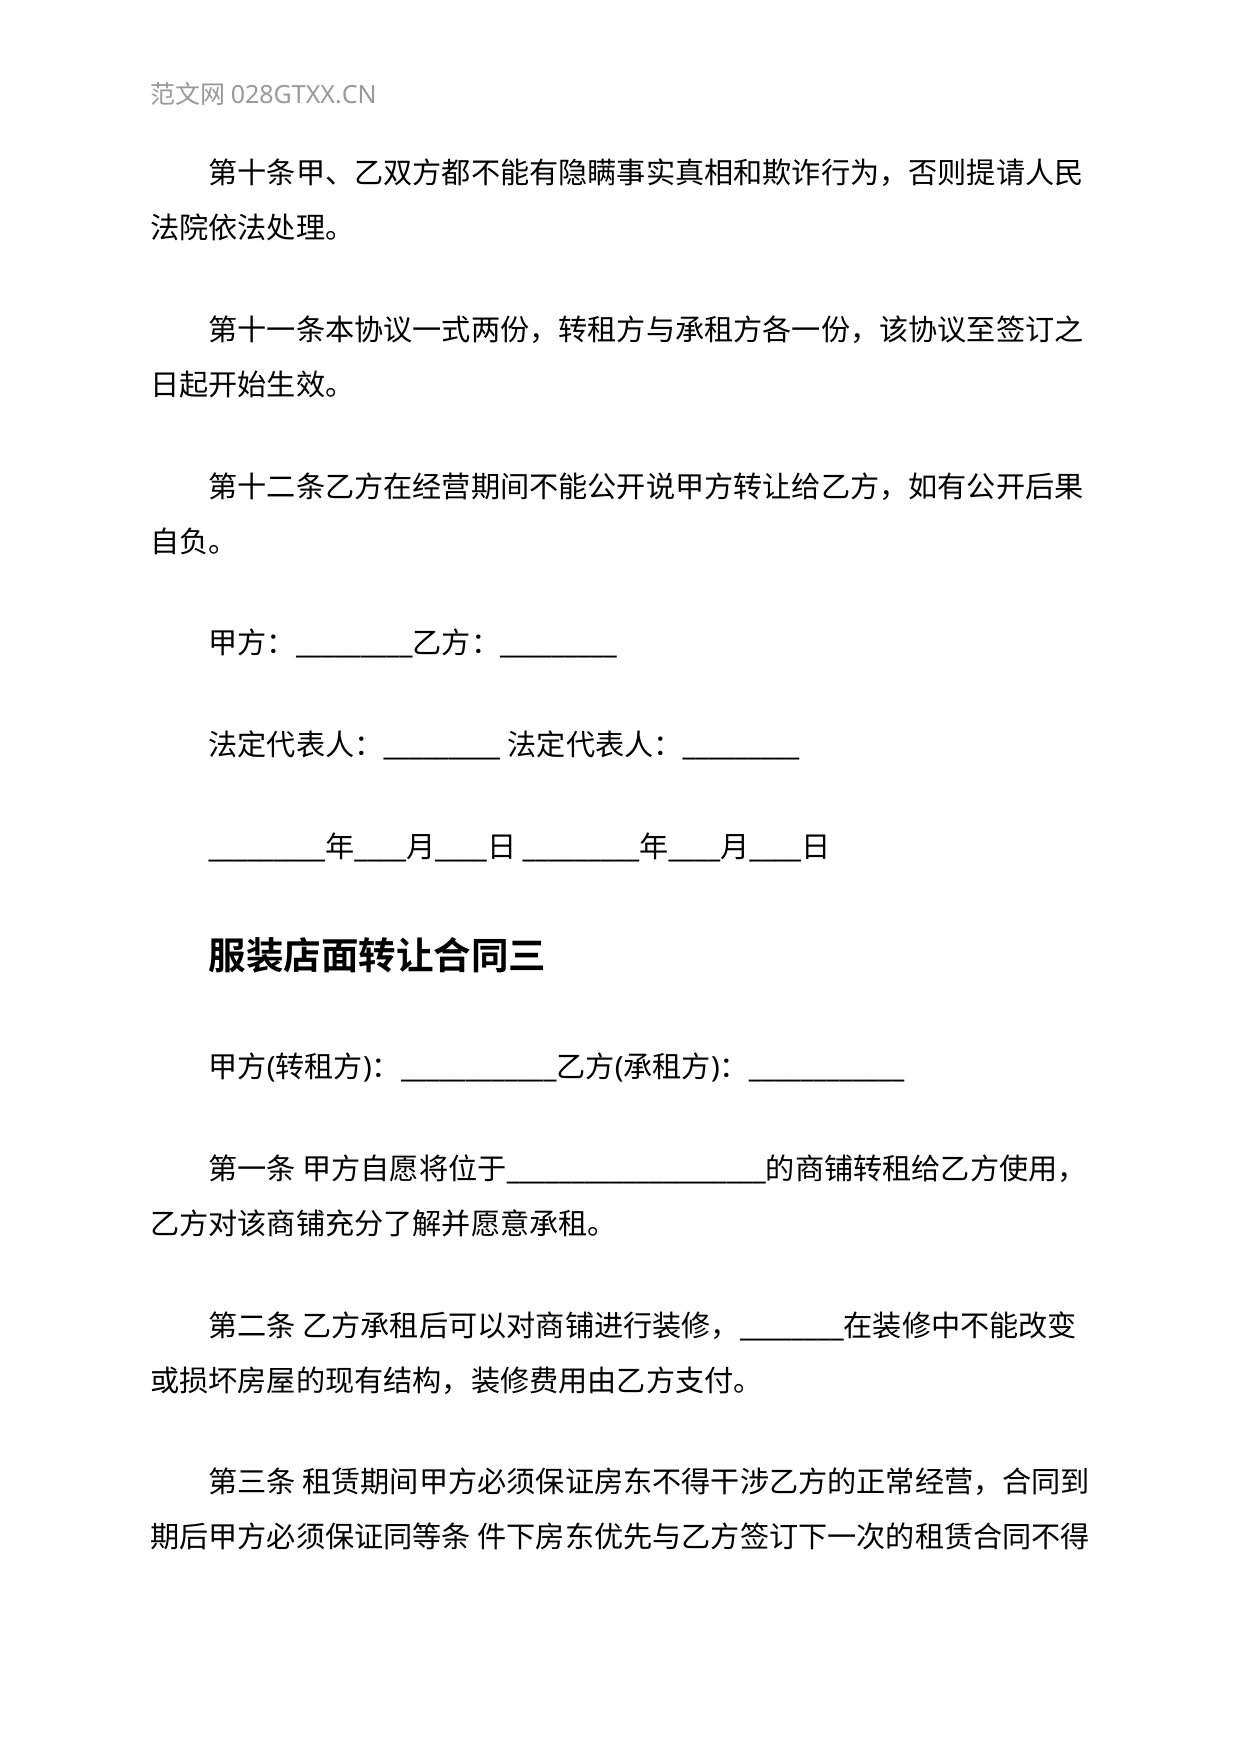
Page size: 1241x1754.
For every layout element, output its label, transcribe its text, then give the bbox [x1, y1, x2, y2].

text 第二条 乙方承租后可以对商铺进行装修，________在装修中不能改变或损坏房屋的现有结构，装修费用由乙方支付。 [150, 1302, 1090, 1399]
text 甲方(转租方)：____________乙方(承租方)：____________ [150, 1043, 1090, 1086]
text 第一条 甲方自愿将位于____________________的商铺转租给乙方使用，乙方对该商铺充分了解并愿意承租。 [150, 1145, 1090, 1243]
text 服装店面转让合同三 [150, 926, 1090, 980]
text 第十二条乙方在经营期间不能公开说甲方转让给乙方，如有公开后果自负。 [150, 463, 1090, 561]
text 第十条甲、乙双方都不能有隐瞒事实真相和欺诈行为，否则提请人民法院依法处理。 [150, 150, 1090, 247]
text _________年____月____日 _________年____月____日 [150, 824, 1090, 866]
text 法定代表人：_________ 法定代表人：_________ [150, 722, 1090, 764]
text 甲方：_________乙方：_________ [150, 620, 1090, 662]
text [150, 1459, 1090, 1556]
text 第十一条本协议一式两份，转租方与承租方各一份，该协议至签订之日起开始生效。 [150, 307, 1090, 404]
